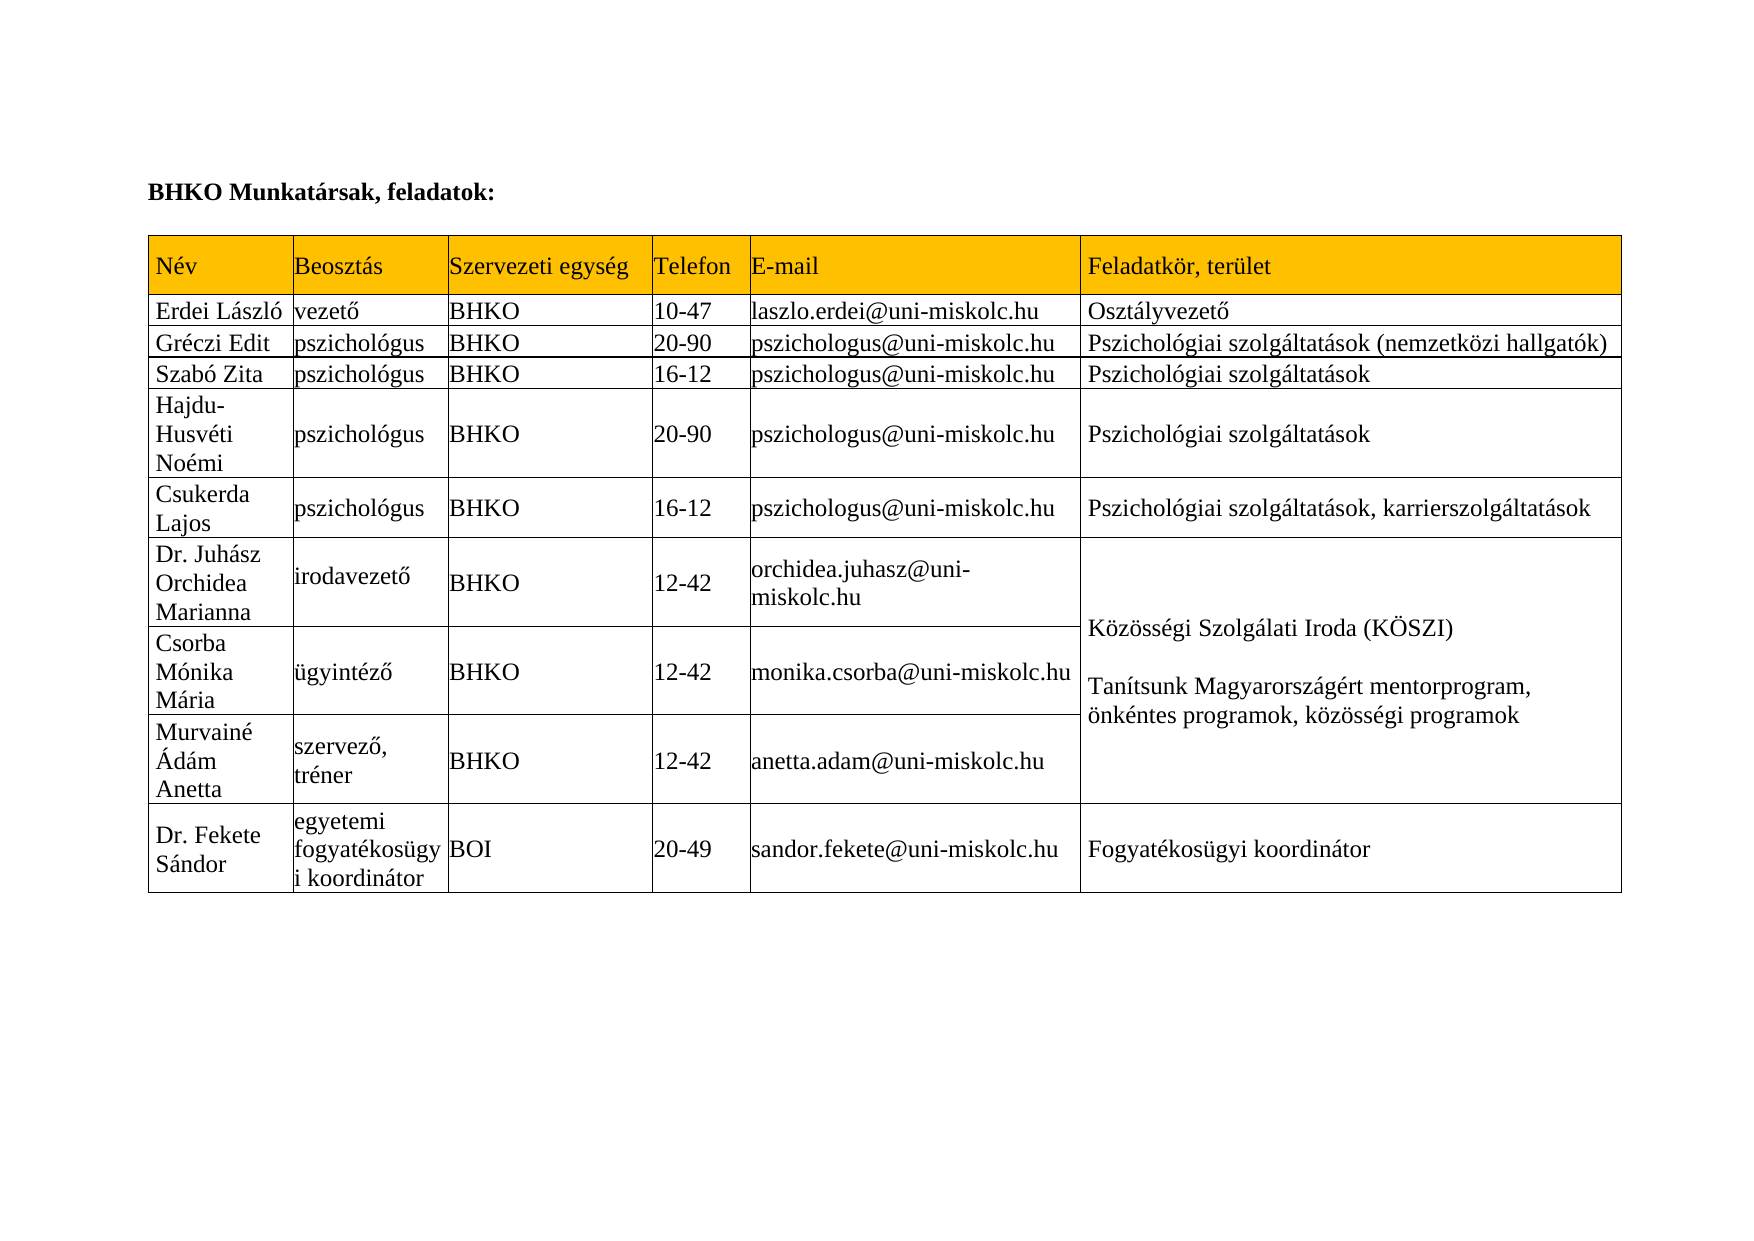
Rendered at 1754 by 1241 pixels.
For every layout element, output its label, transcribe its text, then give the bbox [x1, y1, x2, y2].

table_cell Pszichológiai szolgáltatások [1081, 358, 1621, 388]
table_cell Gréczi Edit [149, 326, 293, 356]
table_header Telefon [653, 236, 750, 294]
table_cell Fogyatékosügyi koordinátor [1081, 804, 1621, 892]
table_cell BHKO [449, 538, 652, 626]
table_cell 16-12 [653, 358, 750, 388]
table_cell 20-90 [653, 326, 750, 356]
table_cell pszichológus [294, 389, 448, 477]
table_cell BHKO [449, 358, 652, 388]
table_cell monika.csorba@uni-miskolc.hu [751, 627, 1080, 714]
table_cell orchidea.juhasz@uni-miskolc.hu [751, 538, 1080, 626]
table_cell BHKO [449, 326, 652, 356]
table_cell Pszichológiai szolgáltatások, karrierszolgáltatások [1081, 478, 1621, 537]
table_cell vezető [294, 295, 448, 325]
table_cell irodavezető [294, 538, 448, 626]
table_cell Murvainé Ádám Anetta [149, 715, 293, 803]
table_cell pszichologus@uni-miskolc.hu [751, 326, 1080, 356]
table_cell Hajdu-Husvéti Noémi [149, 389, 293, 477]
table_cell Osztályvezető [1081, 295, 1621, 325]
table_cell 10-47 [653, 295, 750, 325]
table_cell 20-49 [653, 804, 750, 892]
table_cell Csorba Mónika Mária [149, 627, 293, 714]
table_cell Dr. Juhász Orchidea Marianna [149, 538, 293, 626]
table_cell 20-90 [653, 389, 750, 477]
table_cell egyetemi fogyatékosügyi koordinátor [294, 804, 448, 892]
table_cell pszichologus@uni-miskolc.hu [751, 478, 1080, 537]
table_cell anetta.adam@uni-miskolc.hu [751, 715, 1080, 803]
table_cell BHKO [449, 627, 652, 714]
table_cell 12-42 [653, 627, 750, 714]
subtitle BHKO Munkatársak, feladatok: [148, 177, 1636, 206]
table_cell BHKO [449, 478, 652, 537]
table_cell BOI [449, 804, 652, 892]
table_cell pszichologus@uni-miskolc.hu [751, 389, 1080, 477]
table_cell 12-42 [653, 715, 750, 803]
table_header E-mail [751, 236, 1080, 294]
table_cell pszichológus [294, 478, 448, 537]
table_cell pszichológus [294, 326, 448, 356]
table_cell Pszichológiai szolgáltatások (nemzetközi hallgatók) [1081, 326, 1621, 356]
table_cell Csukerda Lajos [149, 478, 293, 537]
table_cell BHKO [449, 295, 652, 325]
table_cell ügyintéző [294, 627, 448, 714]
table_cell 16-12 [653, 478, 750, 537]
table_cell BHKO [449, 389, 652, 477]
table_cell Dr. Fekete Sándor [149, 804, 293, 892]
table_cell 12-42 [653, 538, 750, 626]
table_header Beosztás [294, 236, 448, 294]
table_cell BHKO [449, 715, 652, 803]
table_cell Pszichológiai szolgáltatások [1081, 389, 1621, 477]
table_cell szervező, tréner [294, 715, 448, 803]
table_cell Erdei László [149, 295, 293, 325]
table_header Név [149, 236, 293, 294]
table_header Szervezeti egység [449, 236, 652, 294]
table_cell pszichologus@uni-miskolc.hu [751, 358, 1080, 388]
table_cell Szabó Zita [149, 358, 293, 388]
table_cell sandor.fekete@uni-miskolc.hu [751, 804, 1080, 892]
table_cell laszlo.erdei@uni-miskolc.hu [751, 295, 1080, 325]
table_header Feladatkör, terület [1081, 236, 1621, 294]
table_cell Közösségi Szolgálati Iroda (KÖSZI) Tanítsunk Magyarországért mentorprogram, önkéntes programok, közösségi programok [1081, 538, 1621, 803]
table_cell pszichológus [294, 358, 448, 388]
